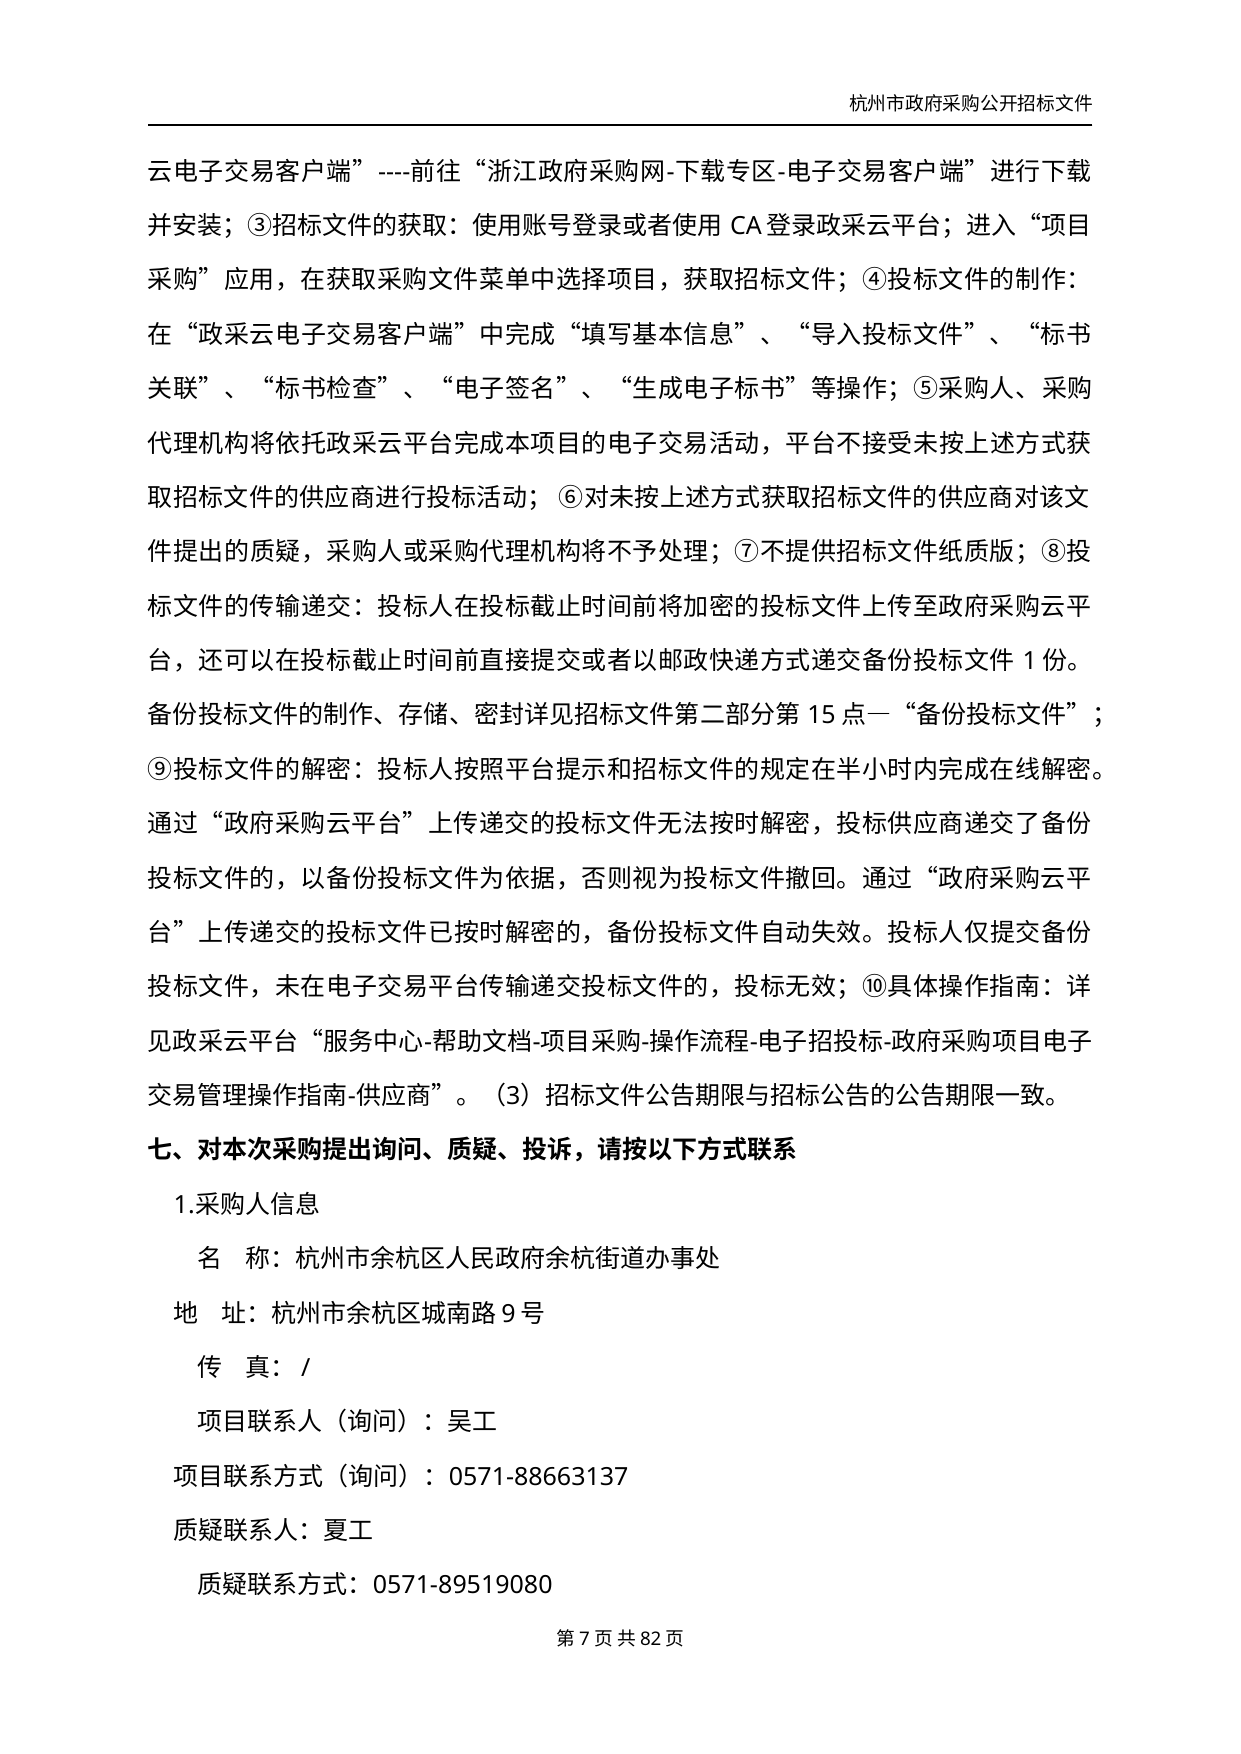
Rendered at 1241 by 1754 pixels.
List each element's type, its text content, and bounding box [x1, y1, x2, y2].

text 质疑联系人：夏工 [148, 1511, 1092, 1547]
text 1.采购人信息 [148, 1184, 1092, 1221]
text 质疑联系方式：0571-89519080 [148, 1565, 1092, 1601]
text 项目联系人（询问）：吴工 [148, 1402, 1092, 1438]
text 项目联系方式（询问）：0571-88663137 [148, 1456, 1092, 1492]
text 七、对本次采购提出询问、质疑、投诉，请按以下方式联系 [148, 1130, 1092, 1166]
text 名 称：杭州市余杭区人民政府余杭街道办事处 [148, 1239, 1092, 1275]
text 传 真： / [148, 1347, 1092, 1384]
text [148, 151, 1092, 1112]
text 地 址：杭州市余杭区城南路9号 [148, 1293, 1092, 1329]
